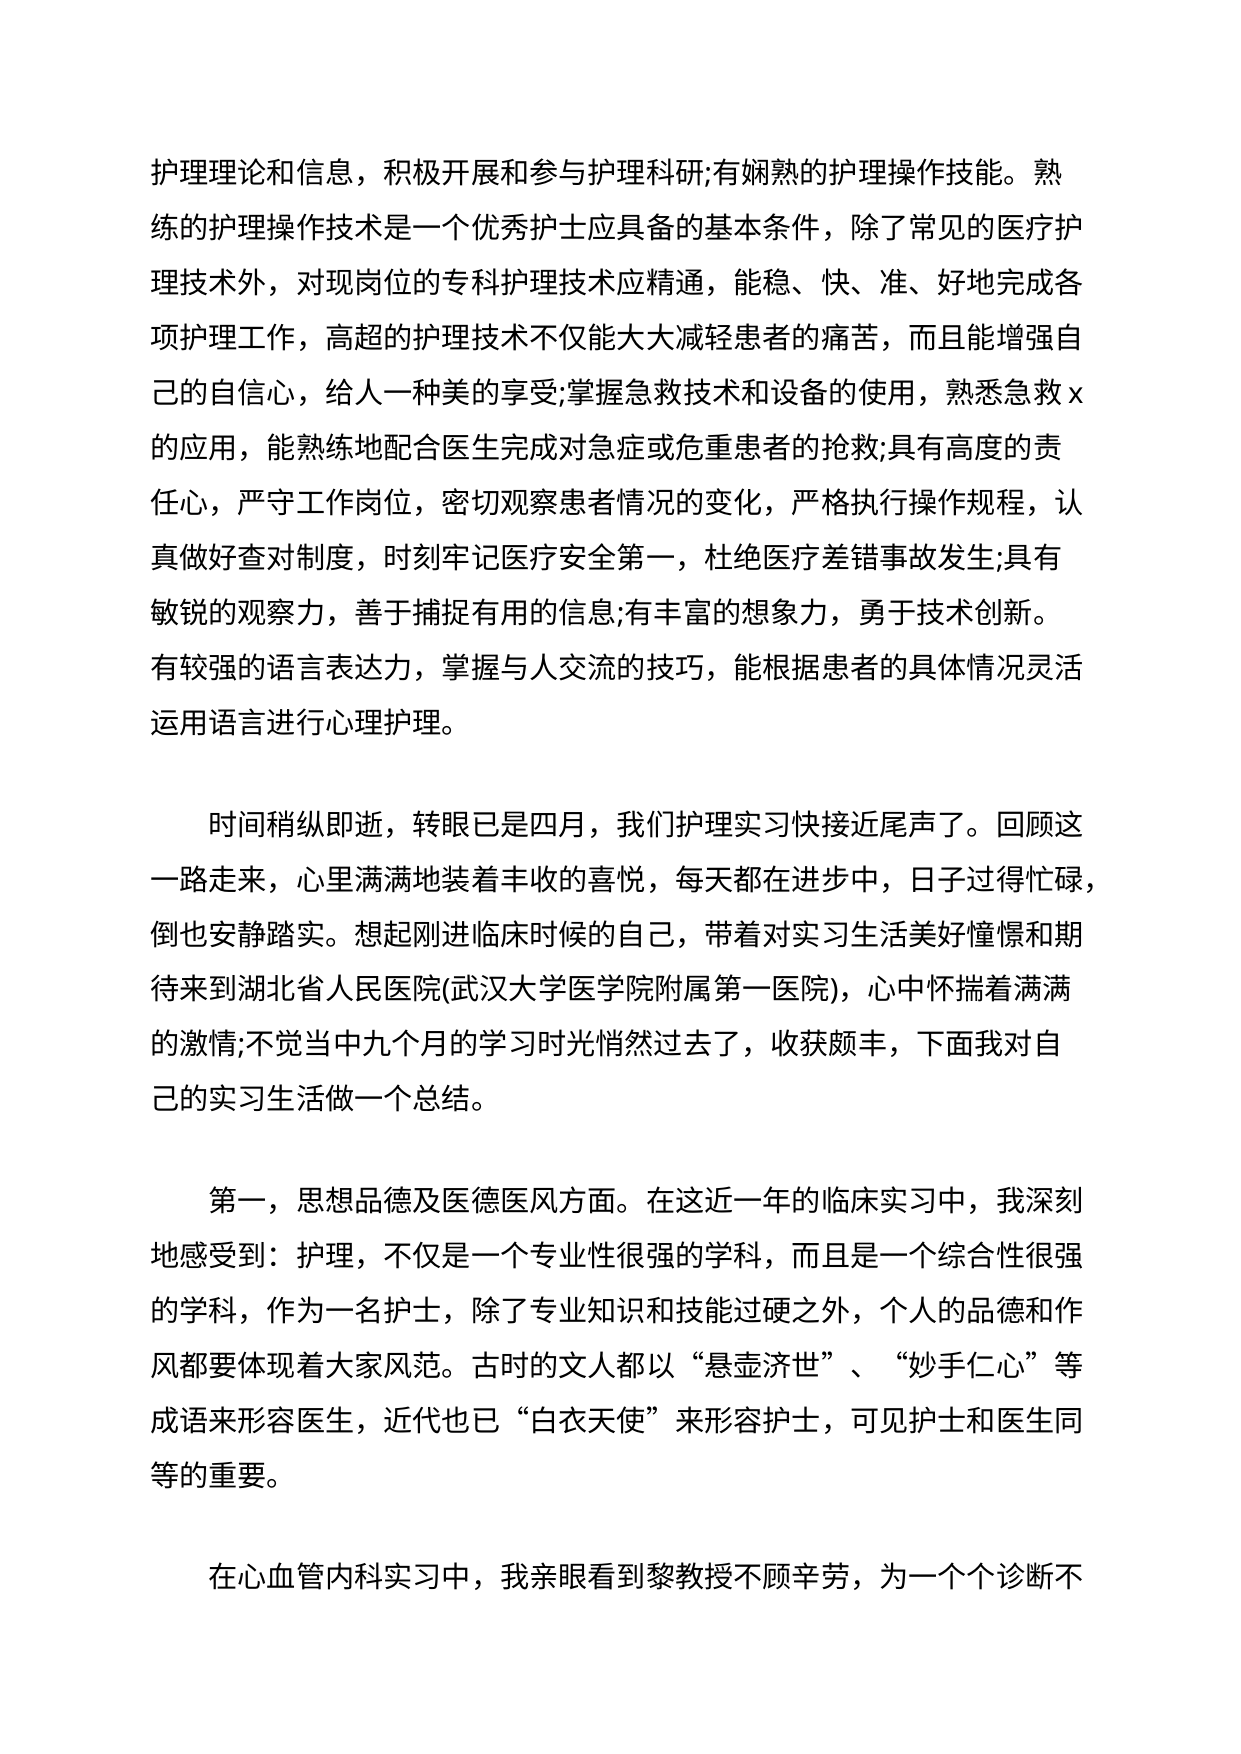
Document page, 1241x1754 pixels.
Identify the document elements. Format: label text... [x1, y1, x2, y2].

text 第一，思想品德及医德医风方面。在这近一年的临床实习中，我深刻地感受到：护理，不仅是一个专业性很强的学科，而且是一个综合性很强的学科，作为一名护士，除了专业知识和技能过硬之外，个人的品德和作风都要体现着大家风范。古时的文人都以“悬壶济世”、“妙手仁心”等成语来形容医生，近代也已“白衣天使”来形容护士，可见护士和医生同等的重要。 [150, 1178, 1090, 1494]
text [150, 1554, 1090, 1596]
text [150, 150, 1090, 742]
text 时间稍纵即逝，转眼已是四月，我们护理实习快接近尾声了。回顾这一路走来，心里满满地装着丰收的喜悦，每天都在进步中，日子过得忙碌，倒也安静踏实。想起刚进临床时候的自己，带着对实习生活美好憧憬和期待来到湖北省人民医院(武汉大学医学院附属第一医院)，心中怀揣着满满的激情;不觉当中九个月的学习时光悄然过去了，收获颇丰，下面我对自己的实习生活做一个总结。 [150, 801, 1090, 1118]
